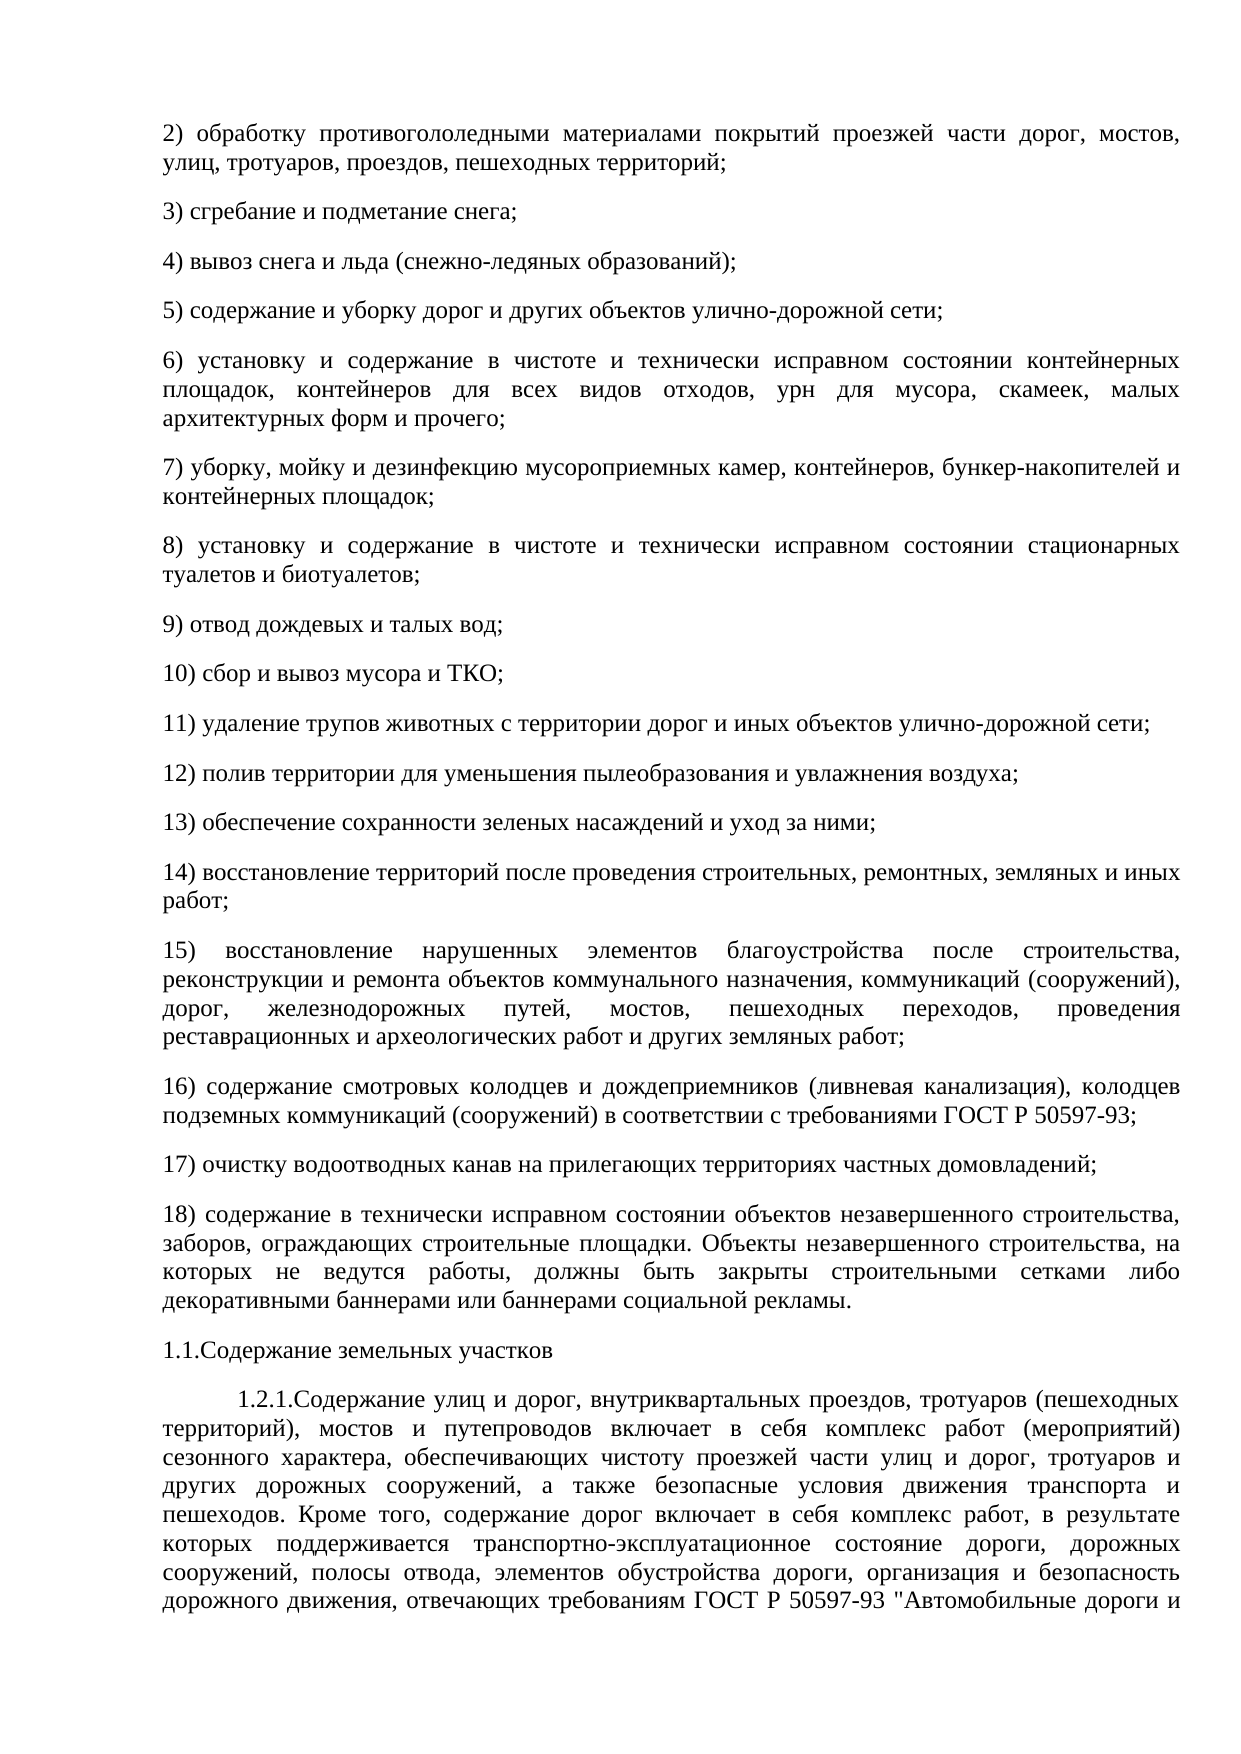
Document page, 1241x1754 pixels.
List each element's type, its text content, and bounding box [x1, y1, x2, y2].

text 12) полив территории для уменьшения пылеобразования и увлажнения воздуха; [162, 758, 1181, 786]
text 5) содержание и уборку дорог и других объектов улично-дорожной сети; [162, 296, 1181, 324]
text 2) обработку противогололедными материалами покрытий проезжей части дорог, мостов, улиц, тротуаров, проездов, пешеходных территорий; [162, 118, 1181, 176]
text 13) обеспечение сохранности зеленых насаждений и уход за ними; [162, 807, 1181, 836]
text 6) установку и содержание в чистоте и технически исправном состоянии контейнерных площадок, контейнеров для всех видов отходов, урн для мусора, скамеек, малых архитектурных форм и прочего; [162, 345, 1181, 431]
text 11) удаление трупов животных с территории дорог и иных объектов улично-дорожной сети; [162, 708, 1181, 737]
text 16) содержание смотровых колодцев и дождеприемников (ливневая канализация), колодцев подземных коммуникаций (сооружений) в соответствии с требованиями ГОСТ Р 50597-93; [162, 1071, 1181, 1128]
text 15) восстановление нарушенных элементов благоустройства после строительства, реконструкции и ремонта объектов коммунального назначения, коммуникаций (сооружений), дорог, железнодорожных путей, мостов, пешеходных переходов, проведения реставрационных и археологических работ и других земляных работ; [162, 935, 1181, 1050]
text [162, 1384, 1181, 1614]
text 7) уборку, мойку и дезинфекцию мусороприемных камер, контейнеров, бункер-накопителей и контейнерных площадок; [162, 452, 1181, 510]
text 4) вывоз снега и льда (снежно-ледяных образований); [162, 246, 1181, 275]
text 9) отвод дождевых и талых вод; [162, 609, 1181, 638]
text 8) установку и содержание в чистоте и технически исправном состоянии стационарных туалетов и биотуалетов; [162, 531, 1181, 588]
text 3) сгребание и подметание снега; [162, 196, 1181, 225]
text 1.1.Содержание земельных участков [162, 1335, 1181, 1363]
text 18) содержание в технически исправном состоянии объектов незавершенного строительства, заборов, ограждающих строительные площадки. Объекты незавершенного строительства, на которых не ведутся работы, должны быть закрыты строительными сетками либо декоративными баннерами или баннерами социальной рекламы. [162, 1199, 1181, 1314]
text 17) очистку водоотводных канав на прилегающих территориях частных домовладений; [162, 1149, 1181, 1178]
text 10) сбор и вывоз мусора и ТКО; [162, 658, 1181, 687]
text 14) восстановление территорий после проведения строительных, ремонтных, земляных и иных работ; [162, 857, 1181, 914]
